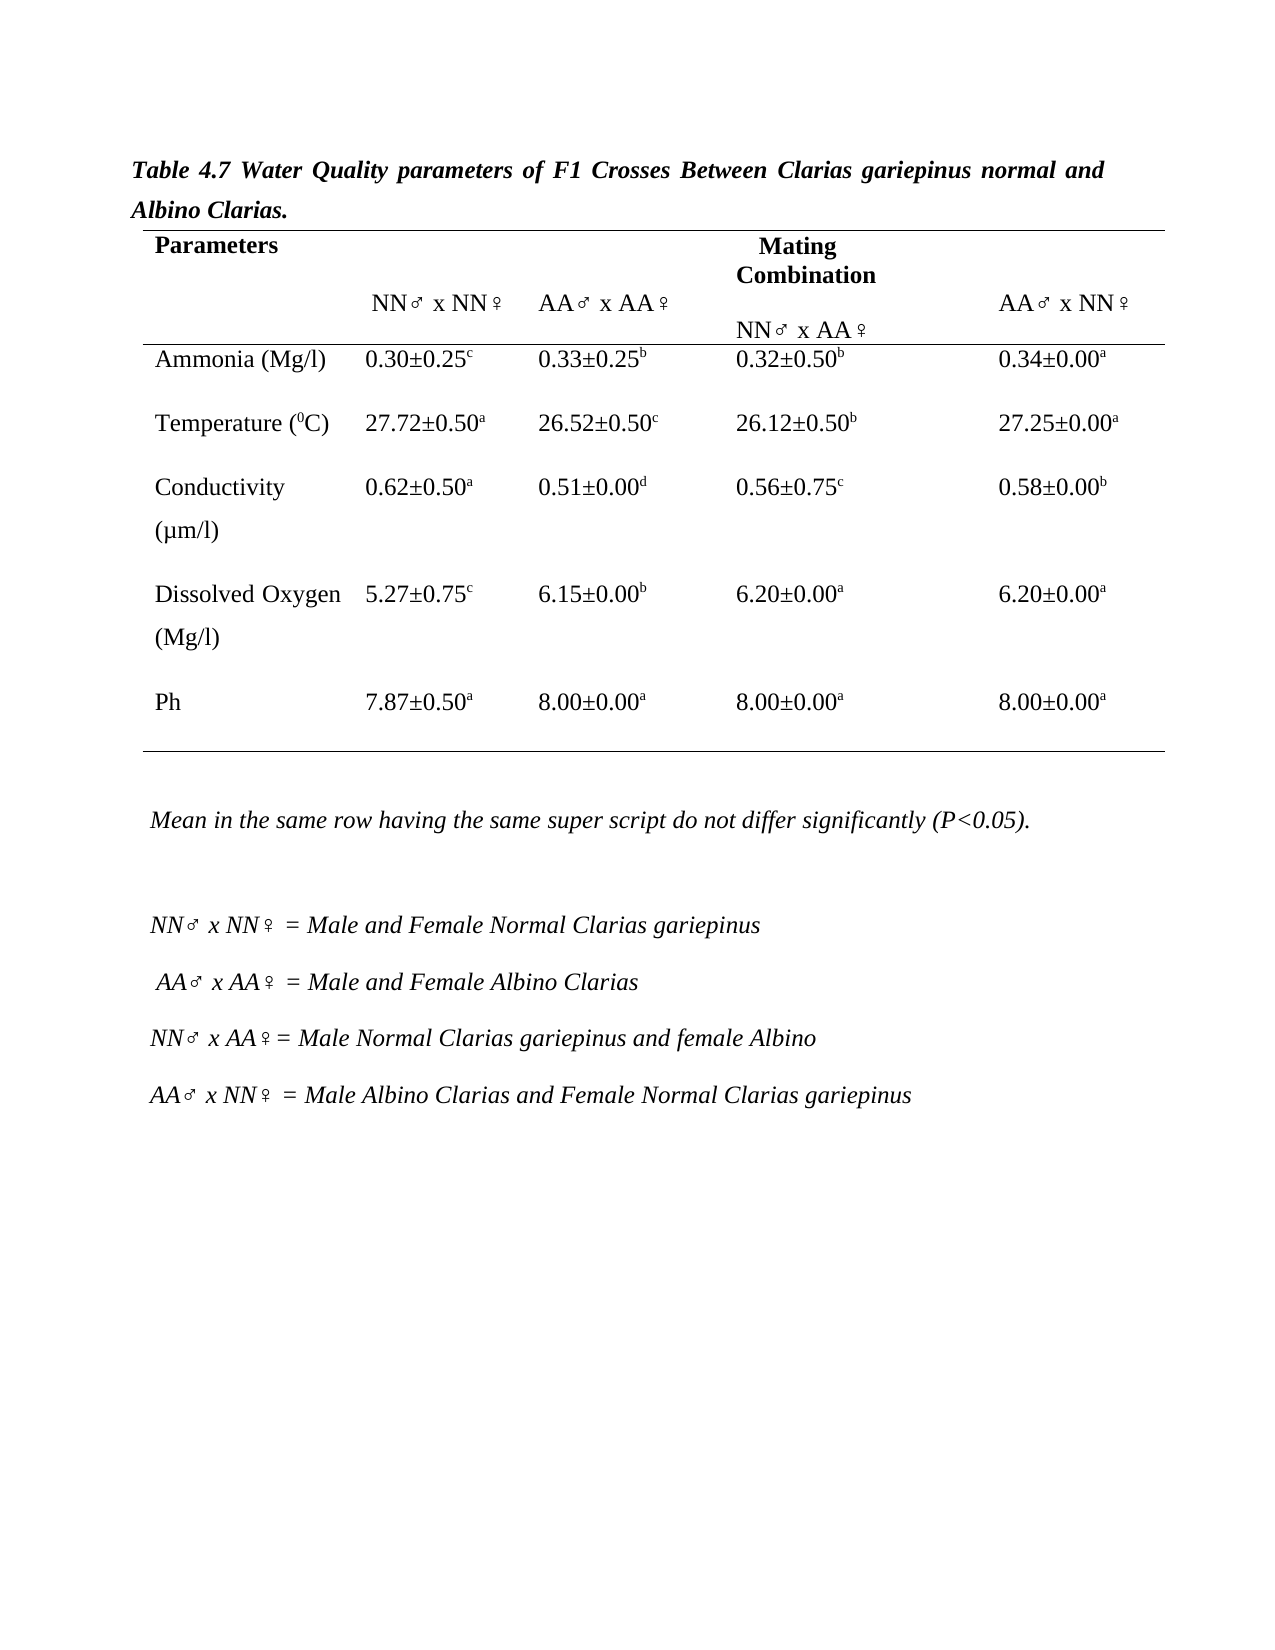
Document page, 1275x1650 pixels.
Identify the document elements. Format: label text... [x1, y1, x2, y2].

text Mean in the same row having the same super script do not differ significantly (P<0.05). [150, 806, 1177, 834]
text NN♂ x NN♀ = Male and Female Normal Clarias gariepinus AA♂ x AA♀ = Male and Female Albino Clarias [150, 910, 763, 996]
text NN♂ x AA♀= Male Normal Clarias gariepinus and female Albino [150, 1025, 1177, 1052]
subtitle Table 4.7 Water Quality parameters of F1 Crosses Between Clarias gariepinus normal and Albino Clarias. [131, 156, 1125, 224]
text AA♂ x NN♀ = Male Albino Clarias and Female Normal Clarias gariepinus [150, 1080, 1177, 1109]
